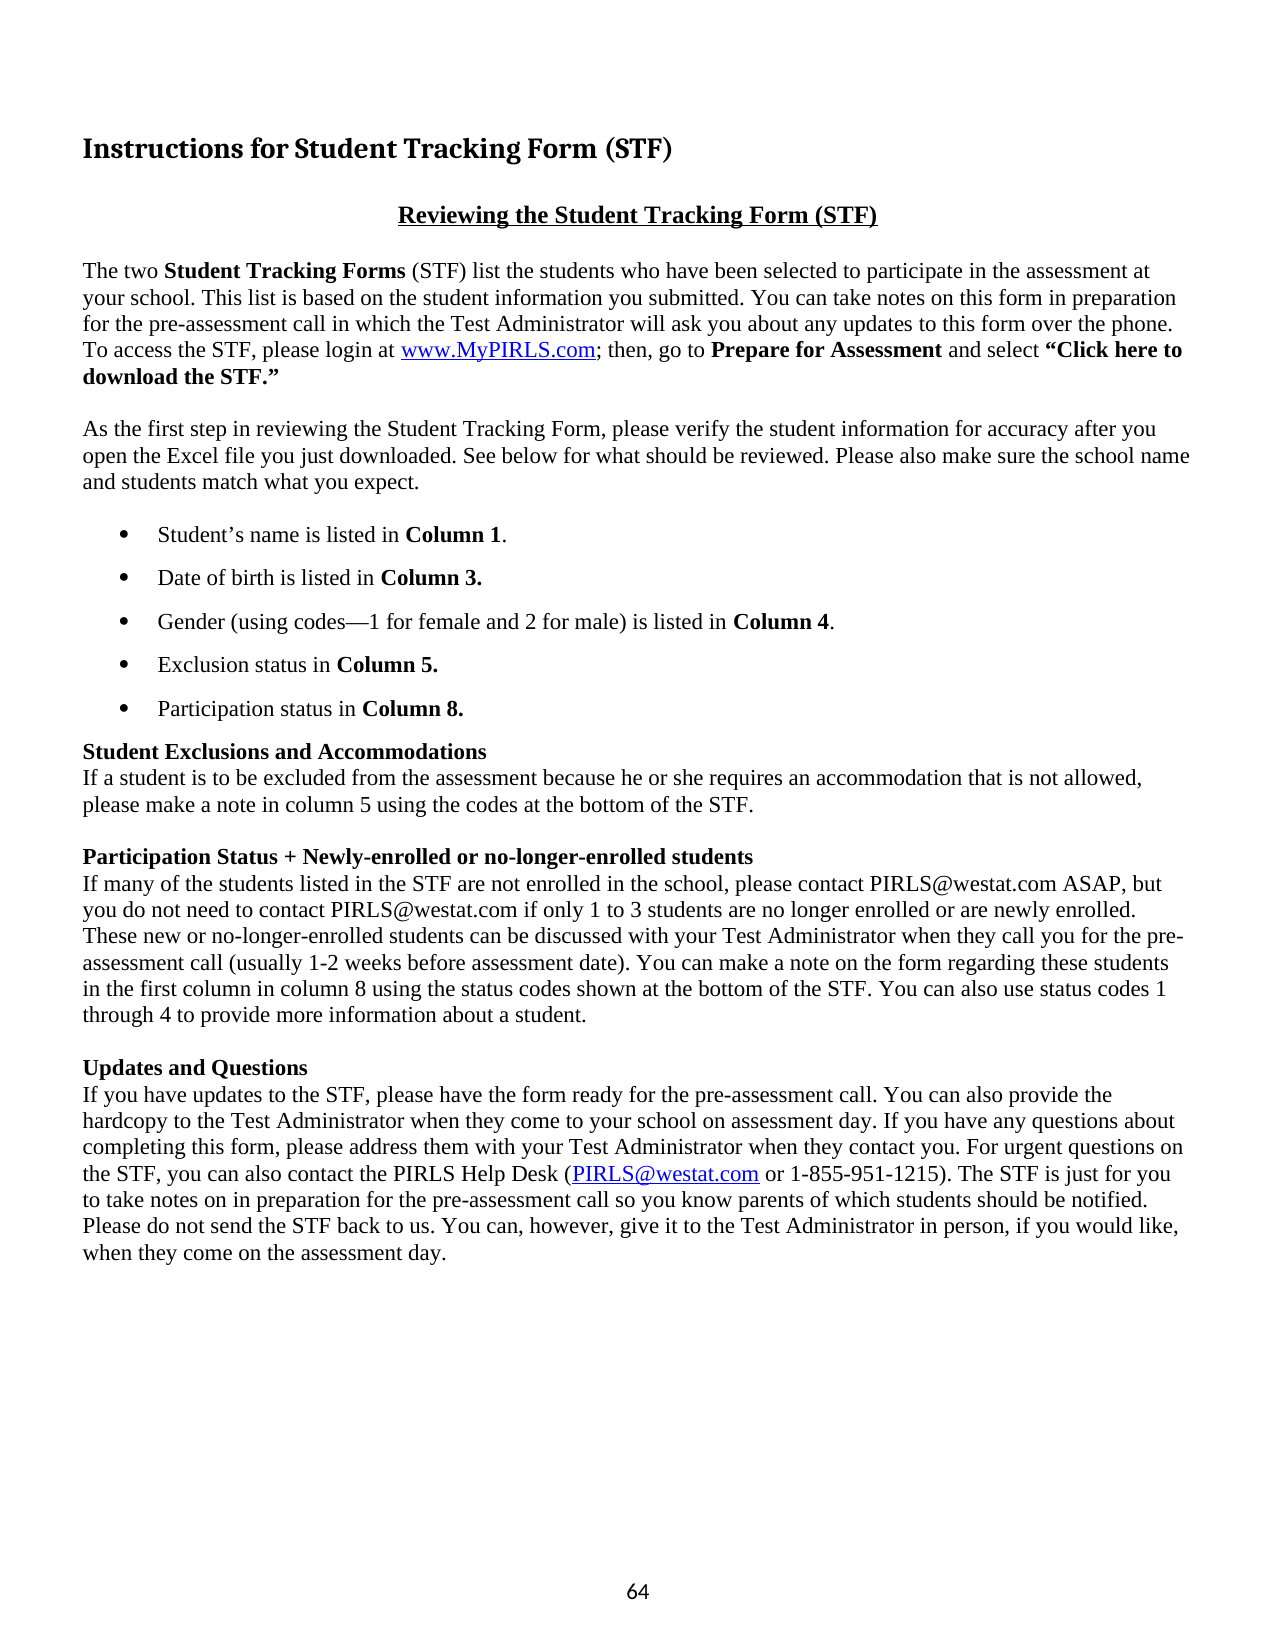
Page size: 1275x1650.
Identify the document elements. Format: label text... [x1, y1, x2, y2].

text Student Exclusions and Accommodations [82, 738, 1192, 764]
text Participation Status + Newly-enrolled or no-longer-enrolled students [82, 843, 1192, 870]
text As the first step in reviewing the Student Tracking Form, please verify the student information for accuracy after you open the Excel file you just downloaded. See below for what should be reviewed. Please also make sure the school name and students match what you expect. [82, 415, 1192, 494]
text The two Student Tracking Forms (STF) list the students who have been selected to participate in the assessment at your school. This list is based on the student information you submitted. You can take notes on this form in preparation for the pre-assessment call in which the Test Administrator will ask you about any updates to this form over the phone. To access the STF, please login at www.MyPIRLS.com; then, go to Prepare for Assessment and select “Click here to download the STF.” [82, 257, 1192, 389]
text If a student is to be excluded from the assessment because he or she requires an accommodation that is not allowed, please make a note in column 5 using the codes at the bottom of the STF. [82, 764, 1192, 817]
subtitle Instructions for Student Tracking Form (STF) [82, 132, 1192, 166]
list Participation status in Column 8. [120, 694, 1192, 721]
list Date of birth is listed in Column 3. [120, 564, 1192, 591]
text Reviewing the Student Tracking Form (STF) [82, 200, 1192, 228]
list Gender (using codes—1 for female and 2 for male) is listed in Column 4. [120, 608, 1192, 634]
text If you have updates to the STF, please have the form ready for the pre-assessment call. You can also provide the hardcopy to the Test Administrator when they come to your school on assessment day. If you have any questions about completing this form, please address them with your Test Administrator when they contact you. For urgent questions on the STF, you can also contact the PIRLS Help Desk (PIRLS@westat.com or 1-855-951-1215). The STF is just for you to take notes on in preparation for the pre-assessment call so you know parents of which students should be notified. Please do not send the STF back to us. You can, however, give it to the Test Administrator in person, if you would like, when they come on the assessment day. [82, 1081, 1192, 1265]
text Updates and Questions [82, 1054, 1192, 1081]
list Exclusion status in Column 5. [120, 651, 1192, 677]
text If many of the students listed in the STF are not enrolled in the school, please contact PIRLS@westat.com ASAP, but you do not need to contact PIRLS@westat.com if only 1 to 3 students are no longer enrolled or are newly enrolled. These new or no-longer-enrolled students can be discussed with your Test Administrator when they call you for the pre-assessment call (usually 1-2 weeks before assessment date). You can make a note on the form regarding these students in the first column in column 8 using the status codes shown at the bottom of the STF. You can also use status codes 1 through 4 to provide more information about a student. [82, 870, 1192, 1028]
list Student’s name is listed in Column 1. [120, 521, 1192, 547]
